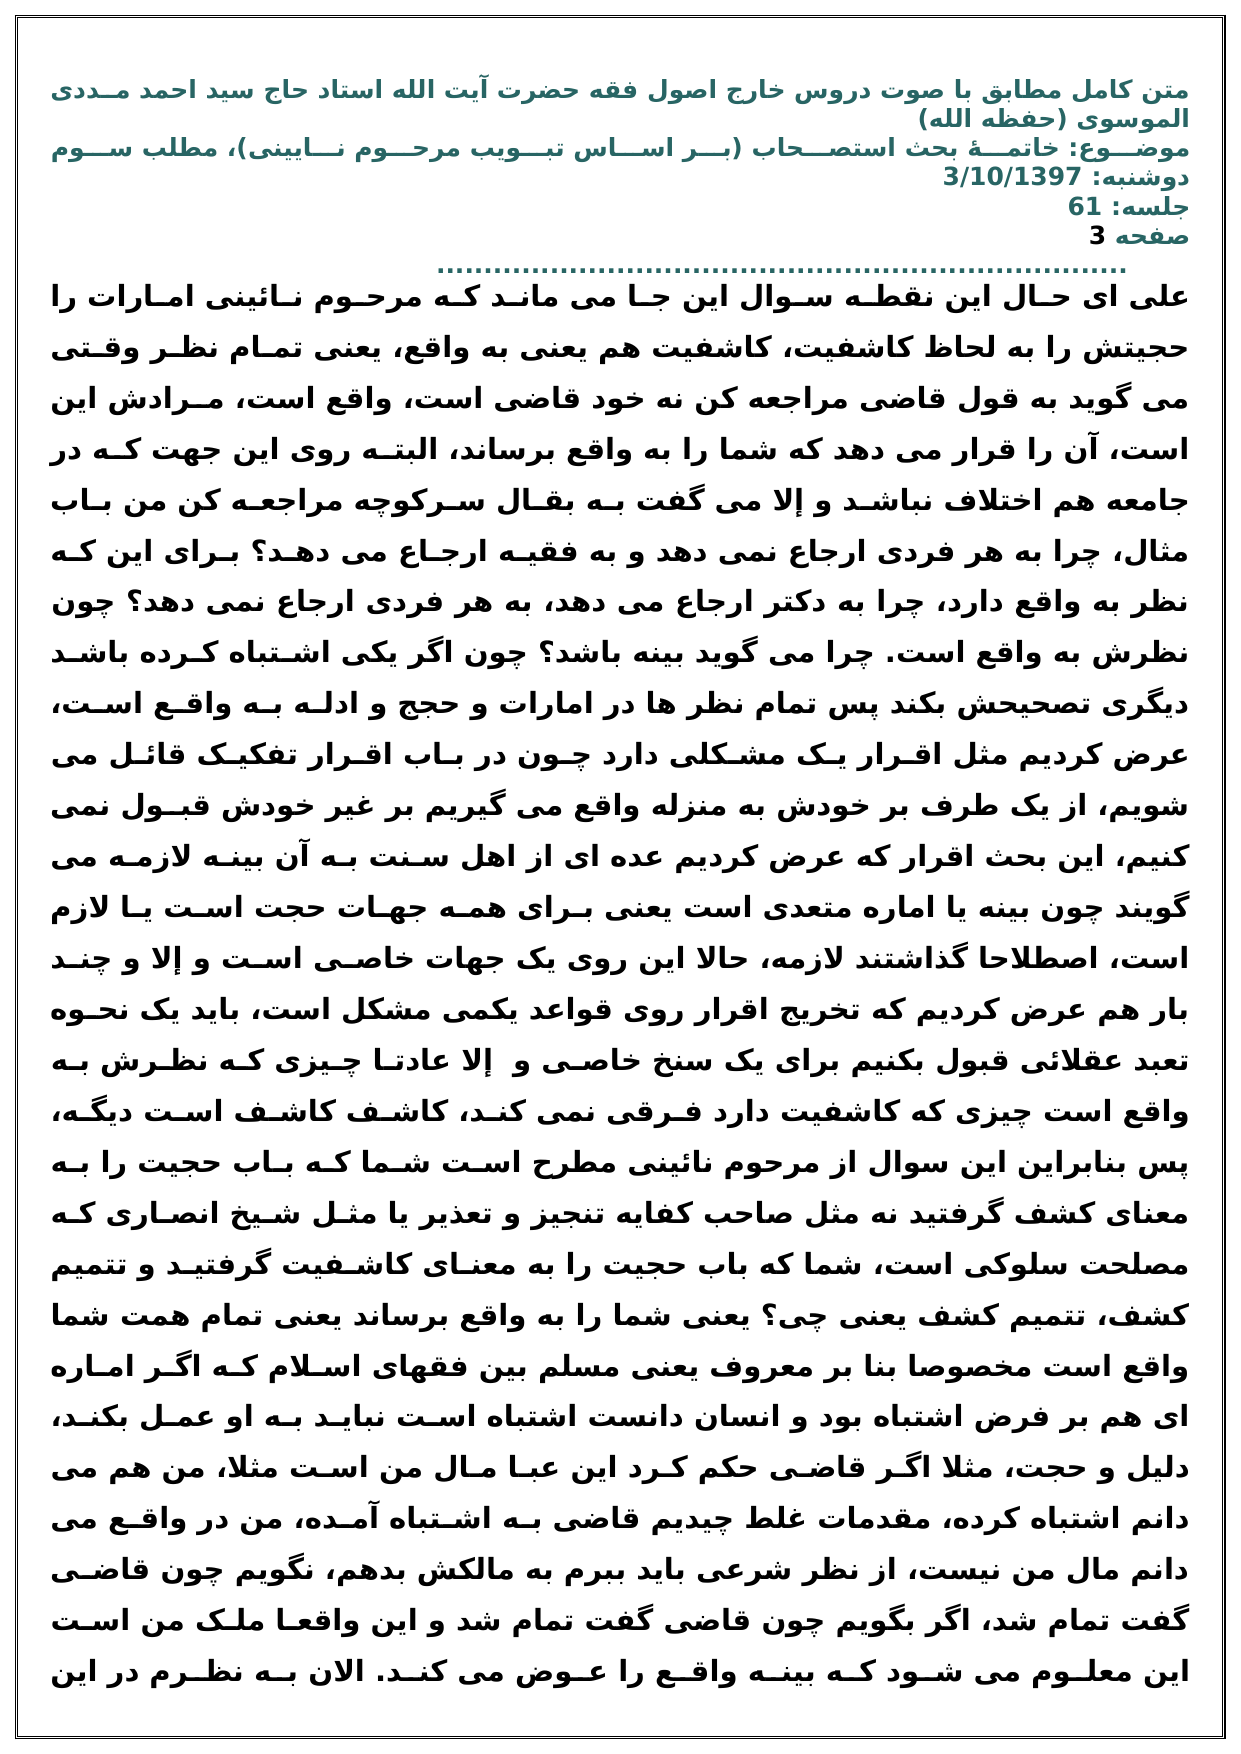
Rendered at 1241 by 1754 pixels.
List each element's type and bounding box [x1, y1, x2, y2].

text [50, 279, 1190, 1688]
